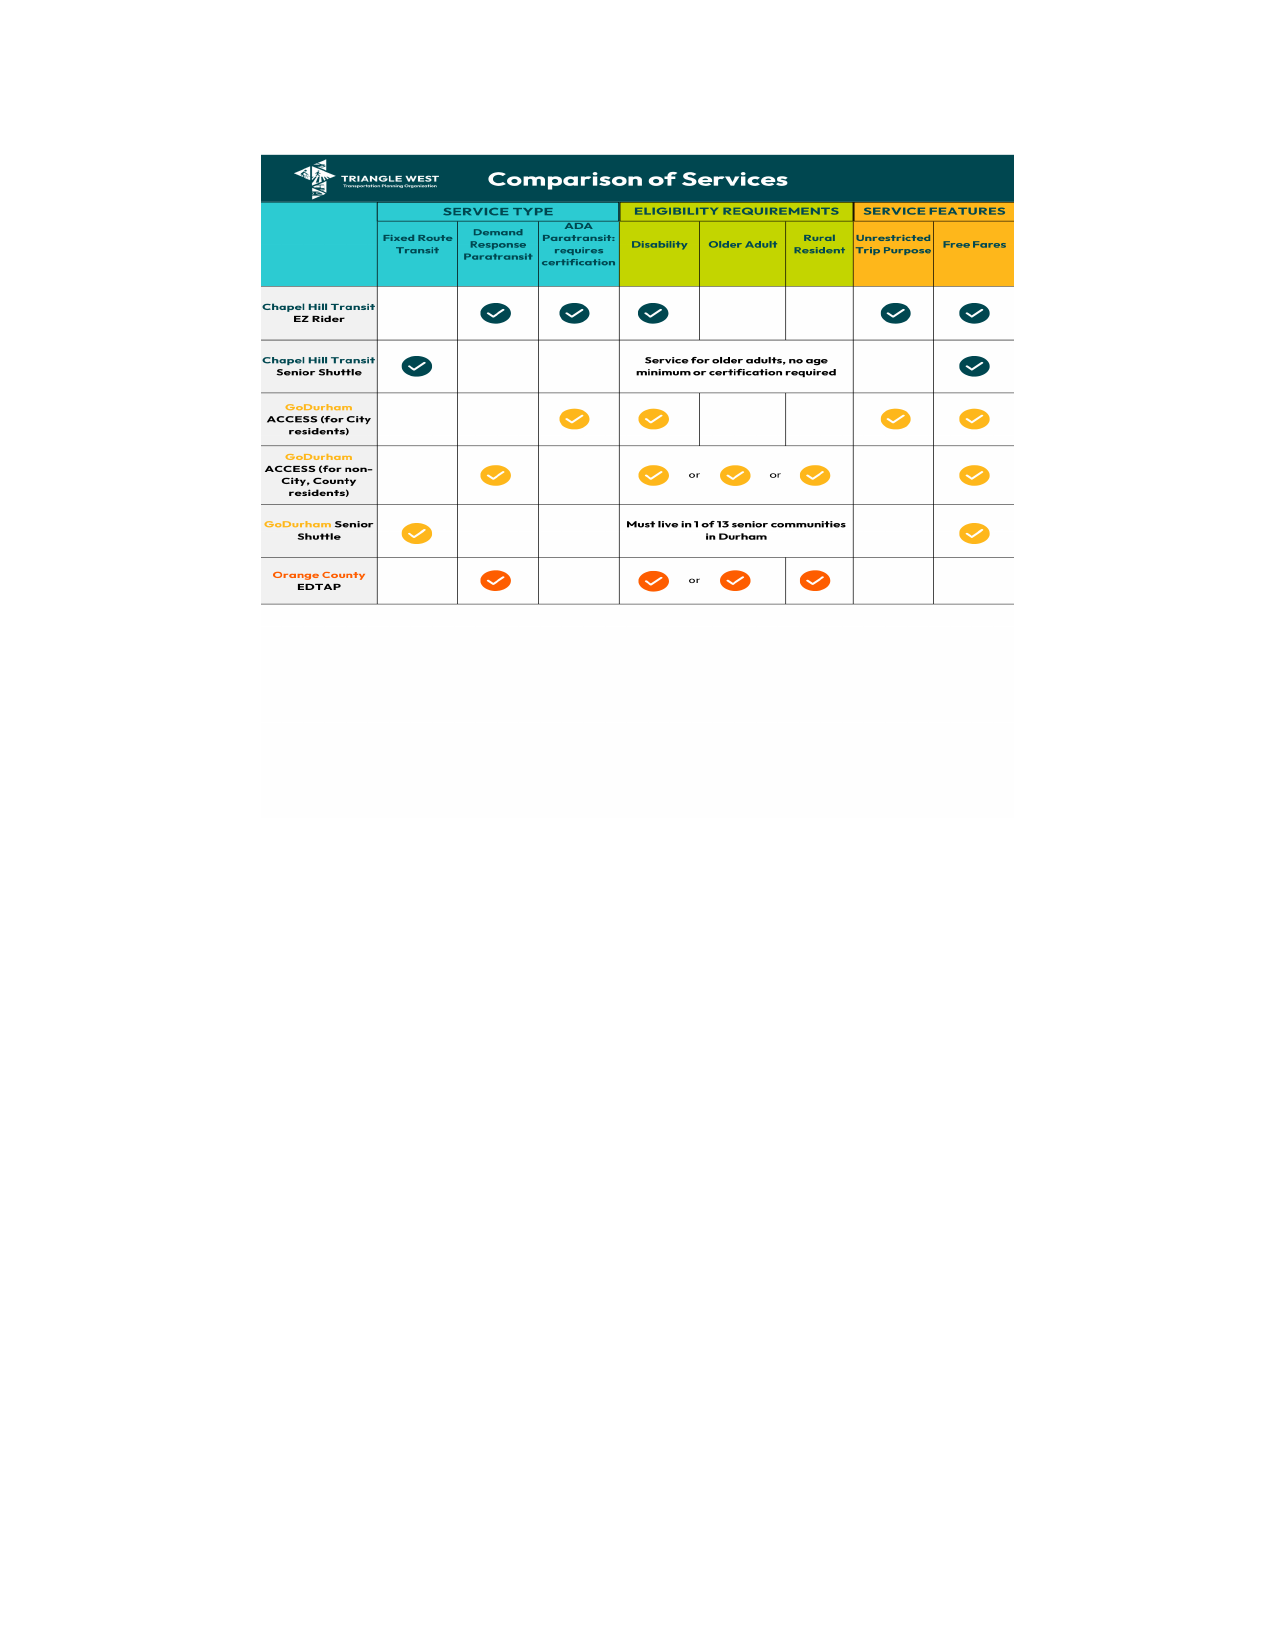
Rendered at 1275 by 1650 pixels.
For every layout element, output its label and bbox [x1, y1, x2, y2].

picture [261, 150, 1014, 818]
